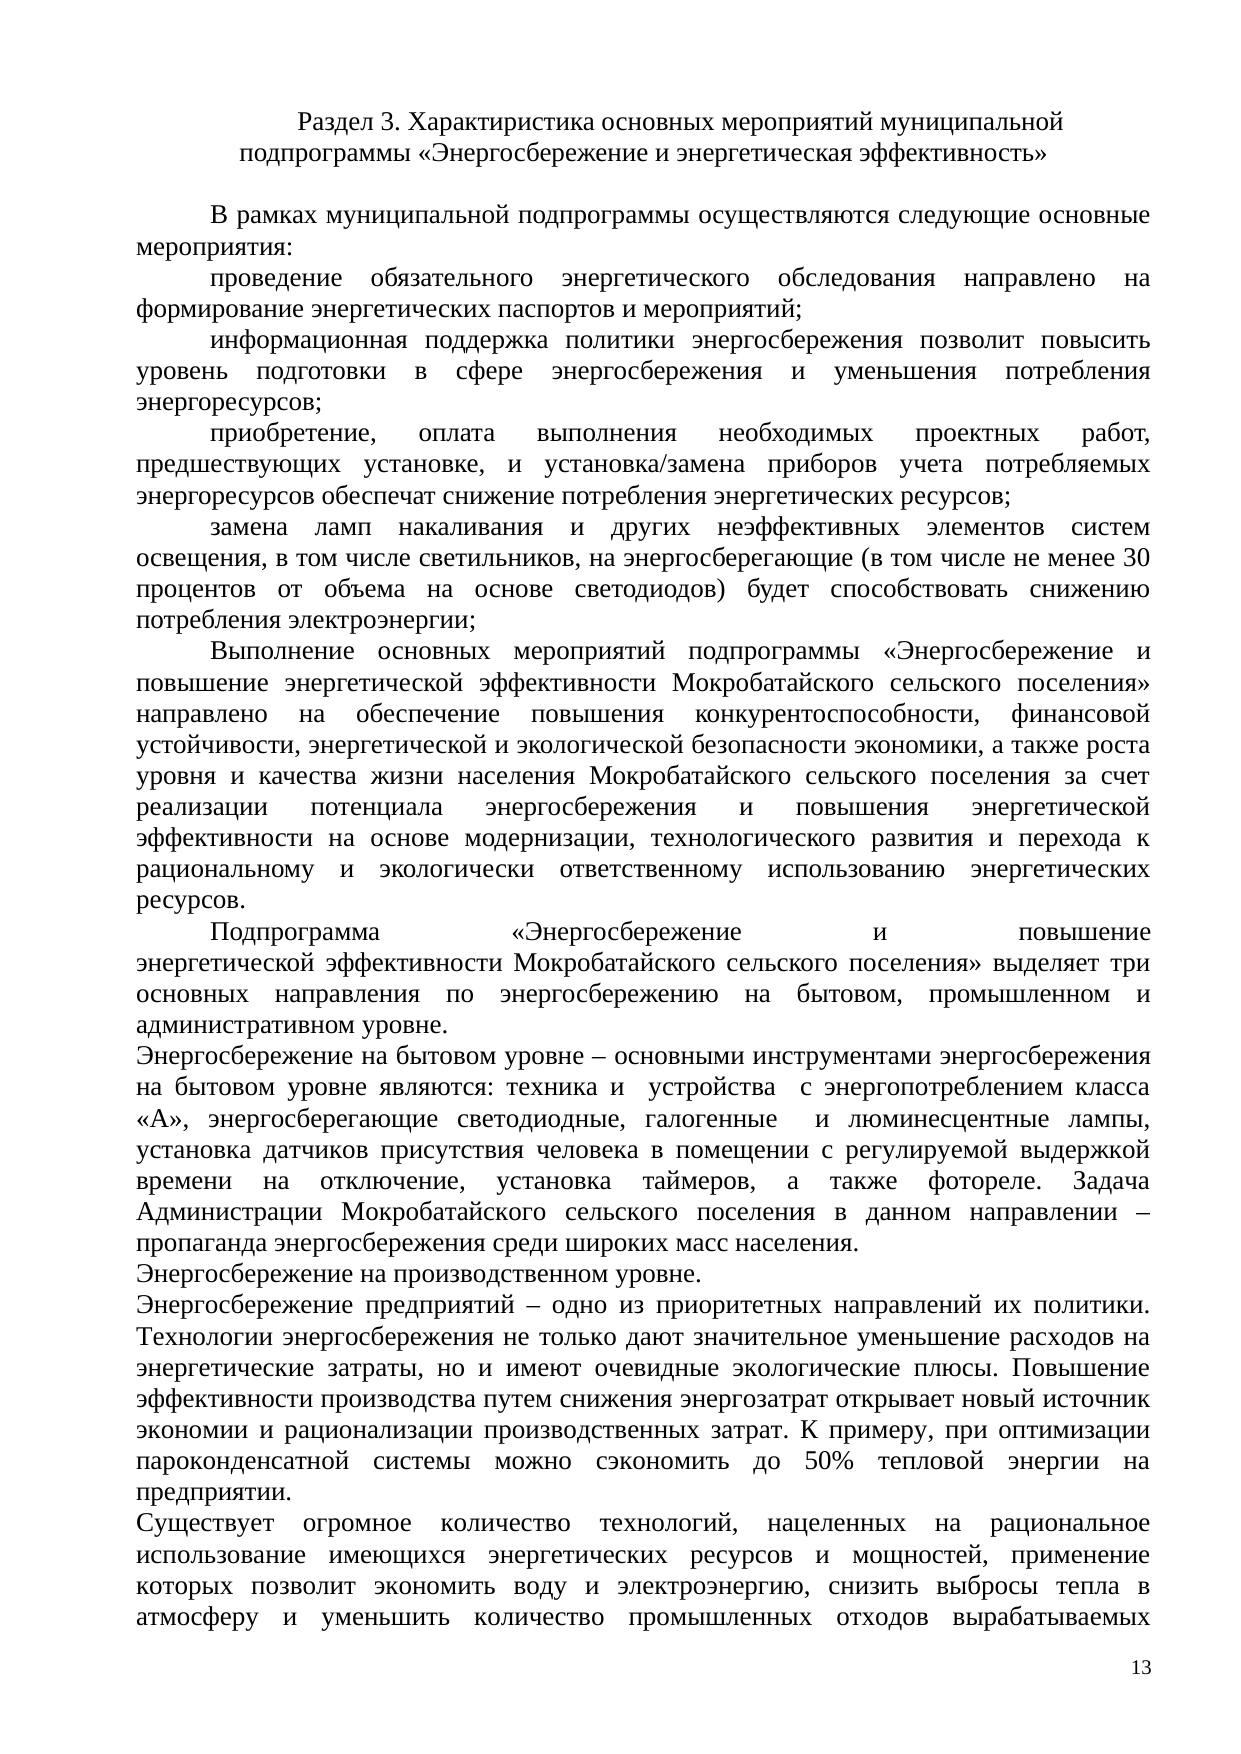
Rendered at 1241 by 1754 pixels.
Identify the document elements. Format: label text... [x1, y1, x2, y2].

text информационная поддержка политики энергосбережения позволит повысить уровень подготовки в сфере энергосбережения и уменьшения потребления энергоресурсов; [136, 323, 1152, 416]
text проведение обязательного энергетического обследования направлено на формирование энергетических паспортов и мероприятий; [136, 261, 1152, 323]
text Раздел 3. Характиристика основных мероприятий муниципальной подпрограммы «Энергосбережение и энергетическая эффективность» [136, 105, 1152, 167]
text замена ламп накаливания и других неэффективных элементов систем освещения, в том числе светильников, на энергосберегающие (в том числе не менее 30 процентов от объема на основе светодиодов) будет способствовать снижению потребления электроэнергии; [136, 510, 1152, 634]
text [136, 1507, 1152, 1631]
text В рамках муниципальной подпрограммы осуществляются следующие основные мероприятия: [136, 198, 1152, 261]
text приобретение, оплата выполнения необходимых проектных работ, предшествующих установке, и установка/замена приборов учета потребляемых энергоресурсов обеспечат снижение потребления энергетических ресурсов; [136, 416, 1152, 510]
text Выполнение основных мероприятий подпрограммы «Энергосбережение и повышение энергетической эффективности Мокробатайского сельского поселения» направлено на обеспечение повышения конкурентоспособности, финансовой устойчивости, энергетической и экологической безопасности экономики, а также роста уровня и качества жизни населения Мокробатайского сельского поселения за счет реализации потенциала энергосбережения и повышения энергетической эффективности на основе модернизации, технологического развития и перехода к рациональному и экологически ответственному использованию энергетических ресурсов. [136, 634, 1152, 915]
text Энергосбережение на бытовом уровне – основными инструментами энергосбережения на бытовом уровне являются: техника и устройства с энергопотреблением класса «А», энергосберегающие светодиодные, галогенные и люминесцентные лампы, установка датчиков присутствия человека в помещении с регулируемой выдержкой времени на отключение, установка таймеров, а также фотореле. Задача Администрации Мокробатайского сельского поселения в данном направлении – пропаганда энергосбережения среди широких масс населения. [136, 1039, 1152, 1257]
text Подпрограмма «Энергосбережение и повышение энергетической эффективности Мокробатайского сельского поселения» выделяет три основных направления по энергосбережению на бытовом, промышленном и административном уровне. [136, 915, 1152, 1039]
text Энергосбережение предприятий – одно из приоритетных направлений их политики. Технологии энергосбережения не только дают значительное уменьшение расходов на энергетические затраты, но и имеют очевидные экологические плюсы. Повышение эффективности производства путем снижения энергозатрат открывает новый источник экономии и рационализации производственных затрат. К примеру, при оптимизации пароконденсатной системы можно сэкономить до 50% тепловой энергии на предприятии. [136, 1288, 1152, 1507]
text Энергосбережение на производственном уровне. [136, 1257, 1152, 1288]
